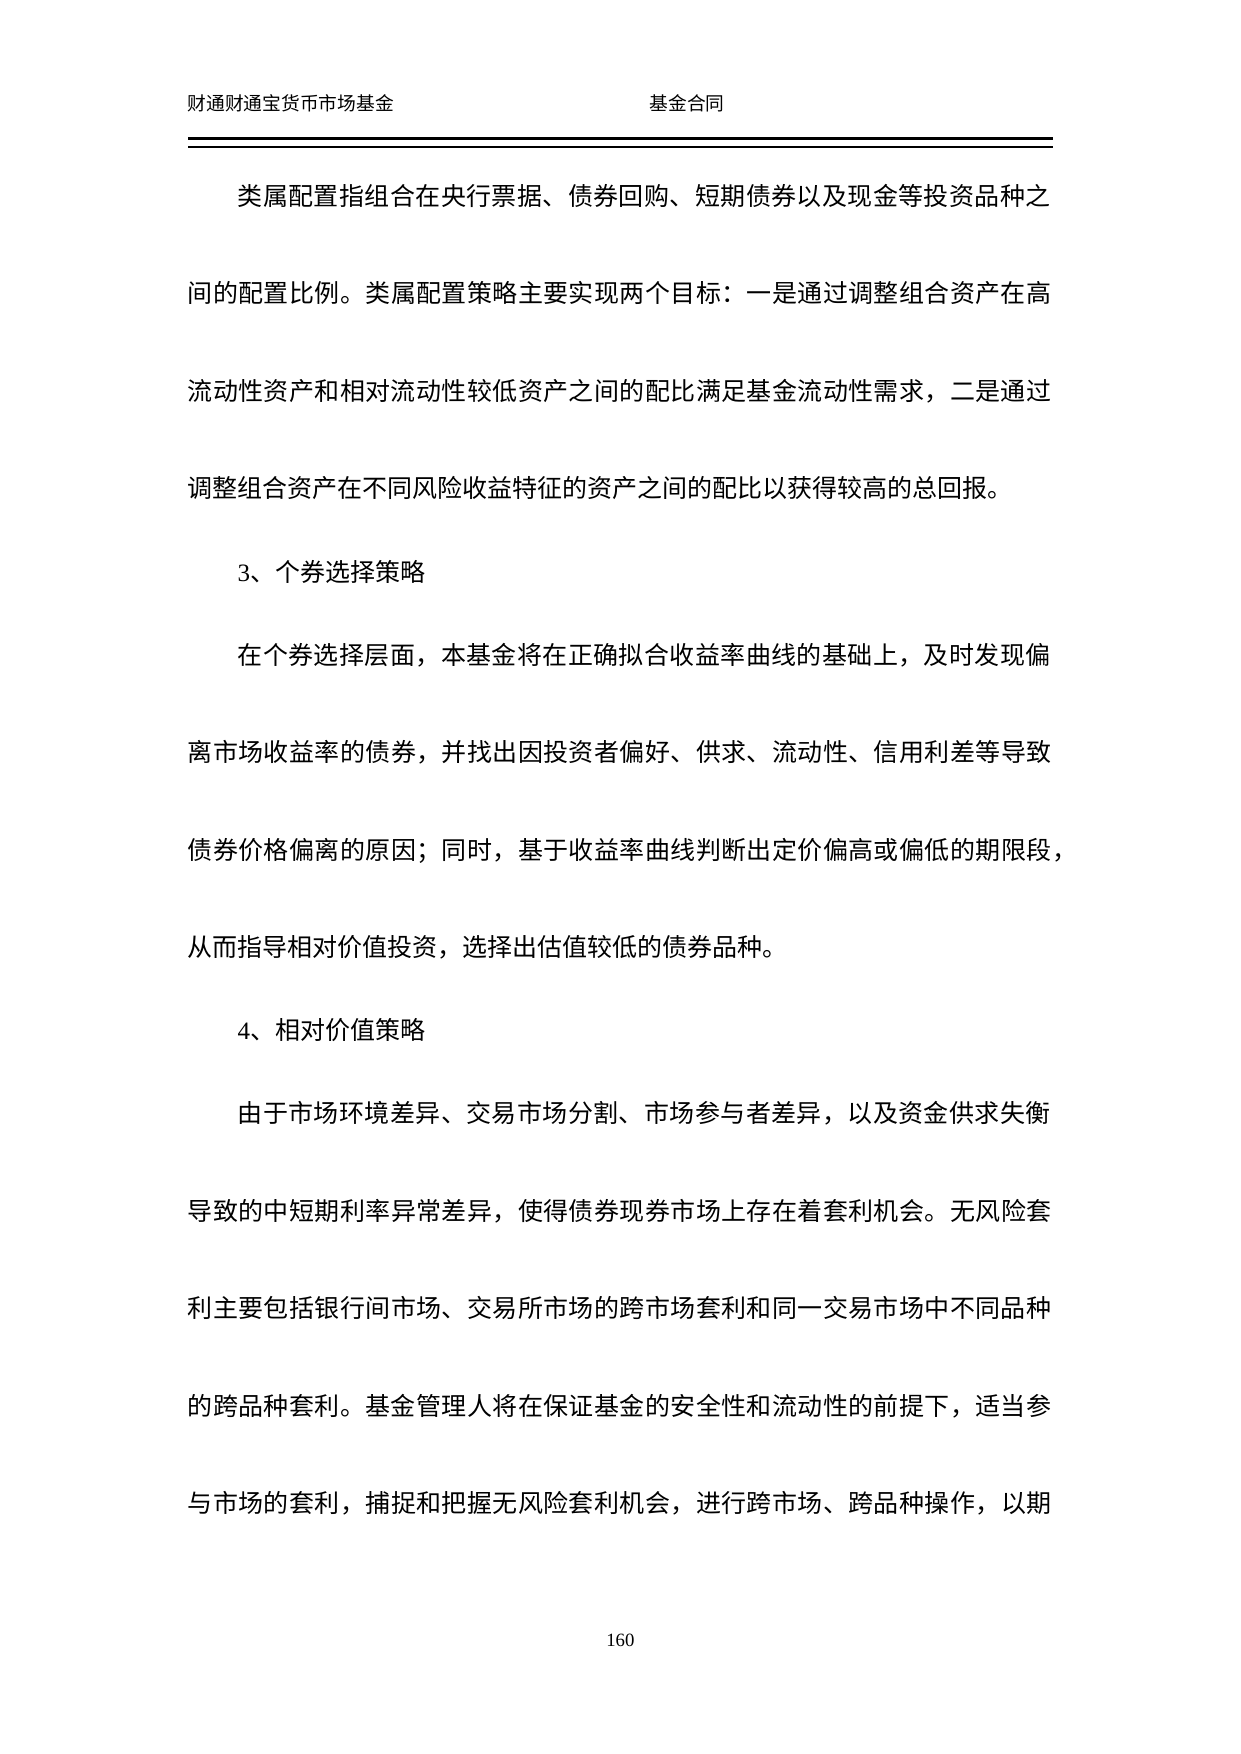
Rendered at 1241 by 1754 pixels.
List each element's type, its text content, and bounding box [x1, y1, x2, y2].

text 类属配置指组合在央行票据、债券回购、短期债券以及现金等投资品种之间的配置比例。类属配置策略主要实现两个目标：一是通过调整组合资产在高流动性资产和相对流动性较低资产之间的配比满足基金流动性需求，二是通过调整组合资产在不同风险收益特征的资产之间的配比以获得较高的总回报。 [187, 162, 1053, 519]
text 在个券选择层面，本基金将在正确拟合收益率曲线的基础上，及时发现偏离市场收益率的债券，并找出因投资者偏好、供求、流动性、信用利差等导致债券价格偏离的原因；同时，基于收益率曲线判断出定价偏高或偏低的期限段，从而指导相对价值投资，选择出估值较低的债券品种。 [187, 621, 1053, 978]
text 3、个券选择策略 [187, 538, 1053, 603]
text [187, 1079, 1053, 1534]
text 4、相对价值策略 [187, 996, 1053, 1061]
